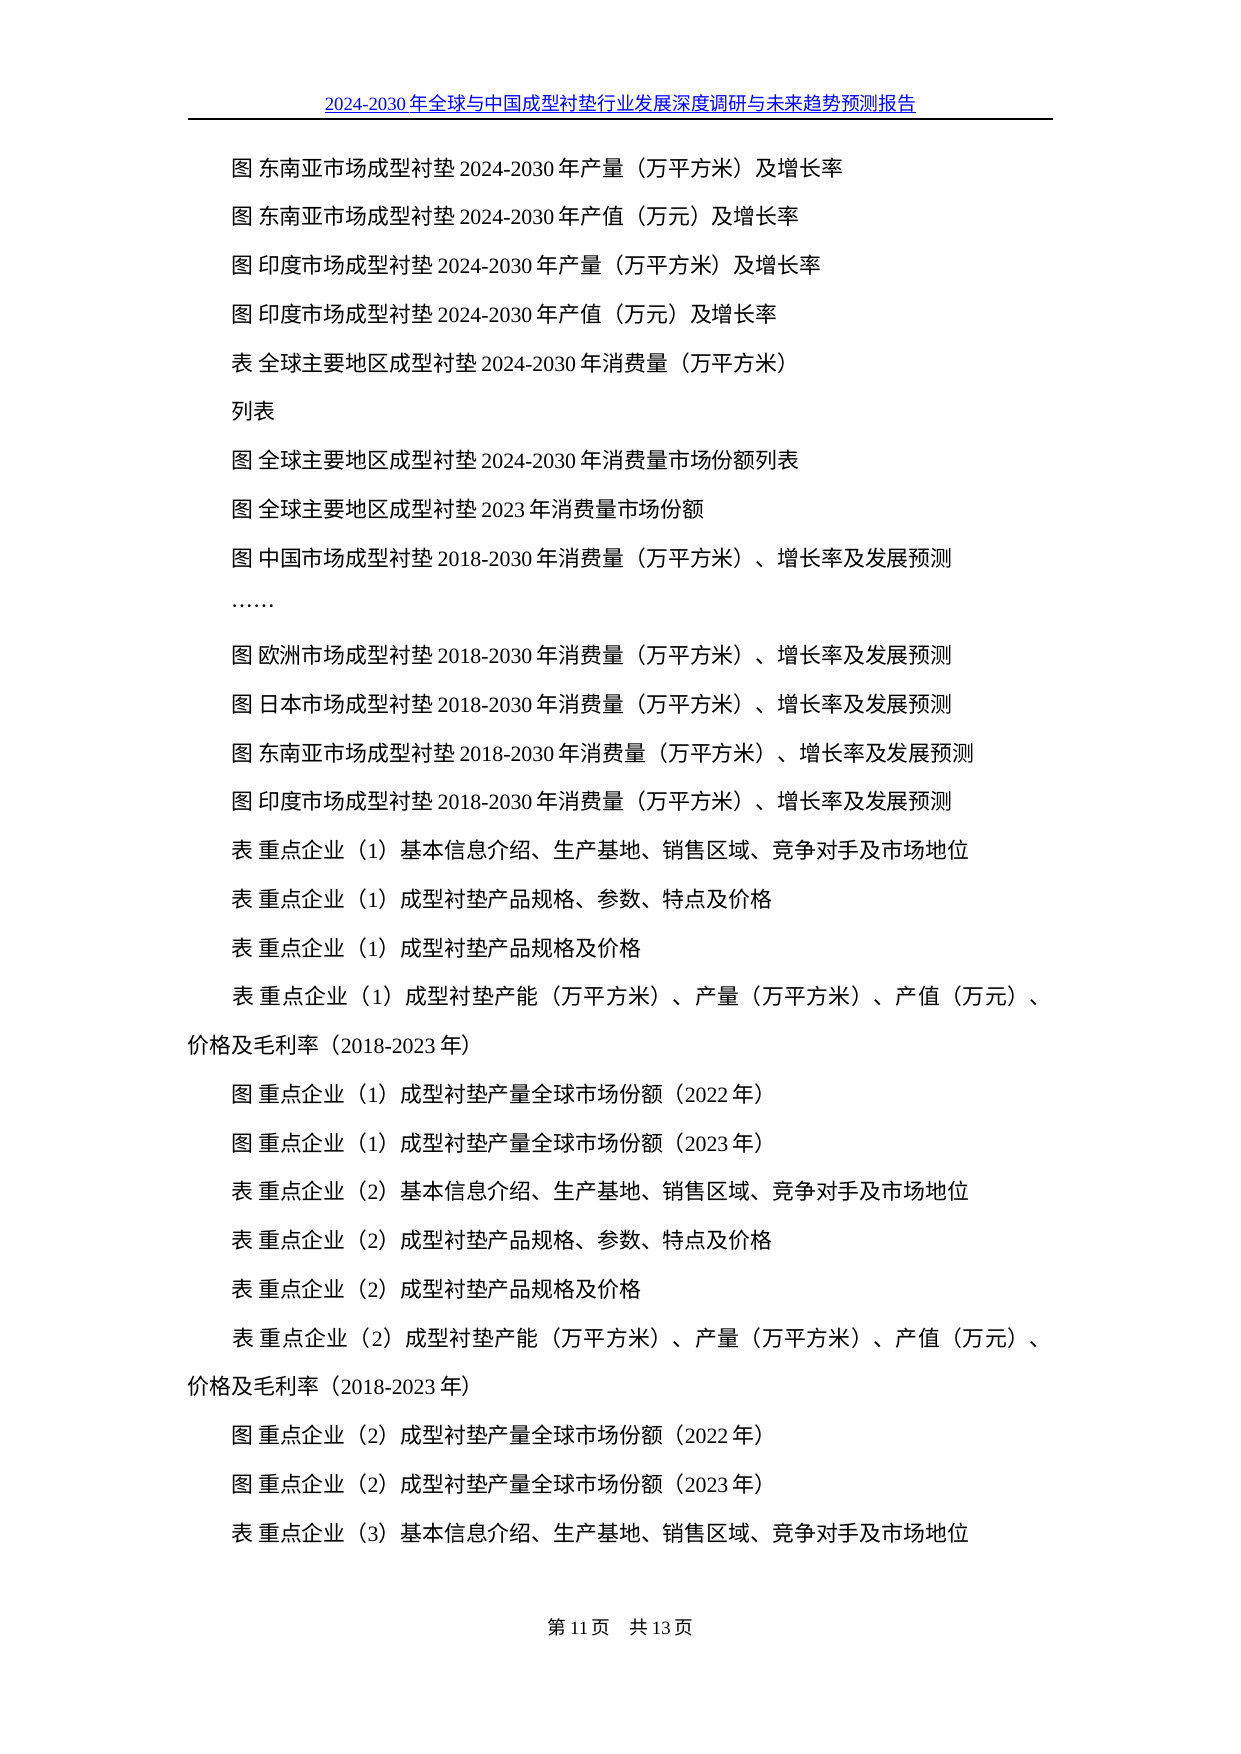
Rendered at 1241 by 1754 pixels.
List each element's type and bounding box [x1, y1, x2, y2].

text [187, 150, 1053, 1548]
